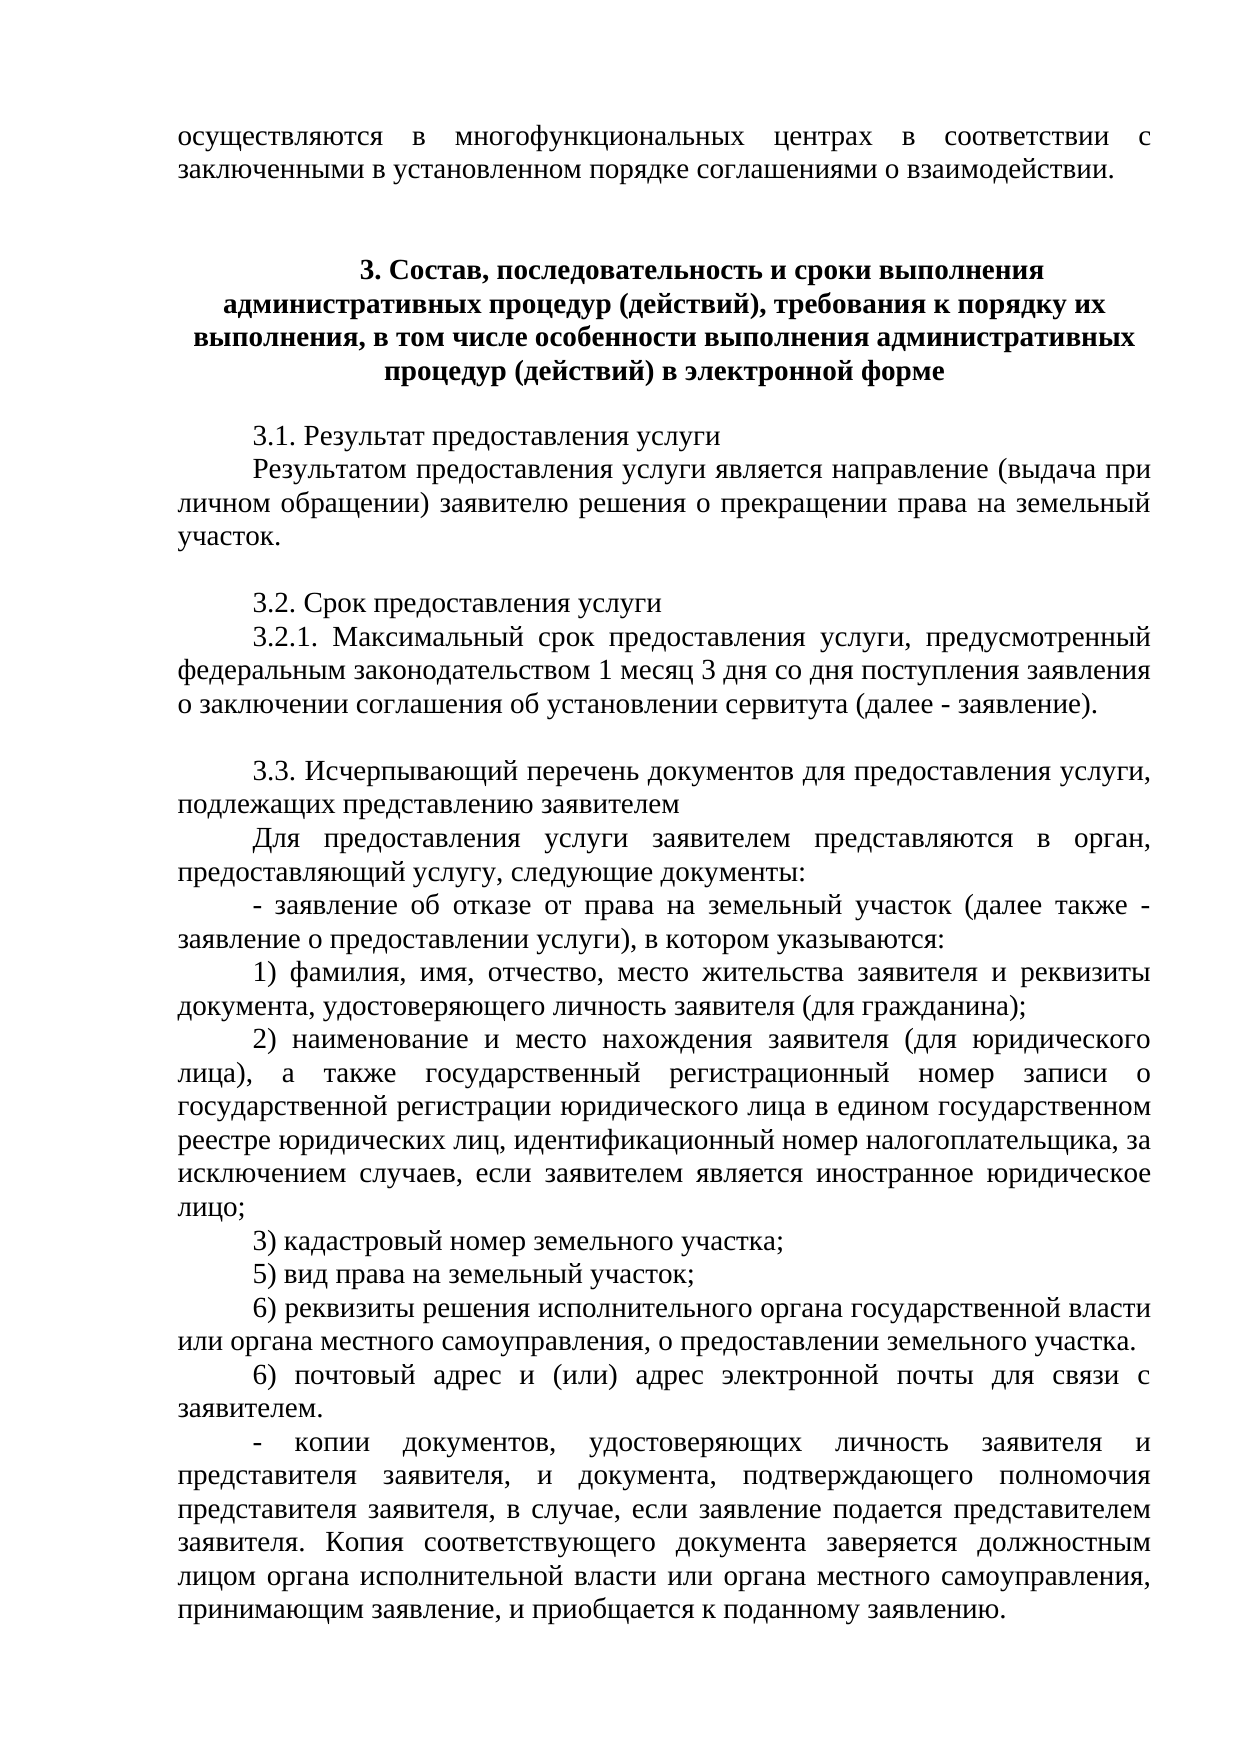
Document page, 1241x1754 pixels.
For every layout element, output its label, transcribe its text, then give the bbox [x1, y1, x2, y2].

text 2) наименование и место нахождения заявителя (для юридического лица), а также государственный регистрационный номер записи о государственной регистрации юридического лица в едином государственном реестре юридических лиц, идентификационный номер налогоплательщика, за исключением случаев, если заявителем является иностранное юридическое лицо; [177, 1021, 1152, 1223]
text 3.3. Исчерпывающий перечень документов для предоставления услуги, подлежащих представлению заявителем [177, 753, 1152, 820]
text 3.2. Срок предоставления услуги [177, 585, 1152, 619]
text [177, 118, 1152, 185]
text 1) фамилия, имя, отчество, место жительства заявителя и реквизиты документа, удостоверяющего личность заявителя (для гражданина); [177, 954, 1152, 1021]
text 3) кадастровый номер земельного участка; [177, 1223, 1152, 1256]
text 3.2.1. Максимальный срок предоставления услуги, предусмотренный федеральным законодательством 1 месяц 3 дня со дня поступления заявления о заключении соглашения об установлении сервитута (далее - заявление). [177, 619, 1152, 719]
text 6) почтовый адрес и (или) адрес электронной почты для связи с заявителем. [177, 1357, 1152, 1424]
text 3. Состав, последовательность и сроки выполнения административных процедур (действий), требования к порядку их выполнения, в том числе особенности выполнения административных процедур (действий) в электронной форме [177, 252, 1152, 386]
text Результатом предоставления услуги является направление (выдача при личном обращении) заявителю решения о прекращении права на земельный участок. [177, 451, 1152, 552]
text - заявление об отказе от права на земельный участок (далее также - заявление о предоставлении услуги), в котором указываются: [177, 887, 1152, 954]
text 3.1. Результат предоставления услуги [177, 418, 1152, 451]
text 5) вид права на земельный участок; [177, 1256, 1152, 1290]
text 6) реквизиты решения исполнительного органа государственной власти или органа местного самоуправления, о предоставлении земельного участка. [177, 1290, 1152, 1357]
text Для предоставления услуги заявителем представляются в орган, предоставляющий услугу, следующие документы: [177, 820, 1152, 887]
text - копии документов, удостоверяющих личность заявителя и представителя заявителя, и документа, подтверждающего полномочия представителя заявителя, в случае, если заявление подается представителем заявителя. Копия соответствующего документа заверяется должностным лицом органа исполнительной власти или органа местного самоуправления, принимающим заявление, и приобщается к поданному заявлению. [177, 1424, 1152, 1625]
